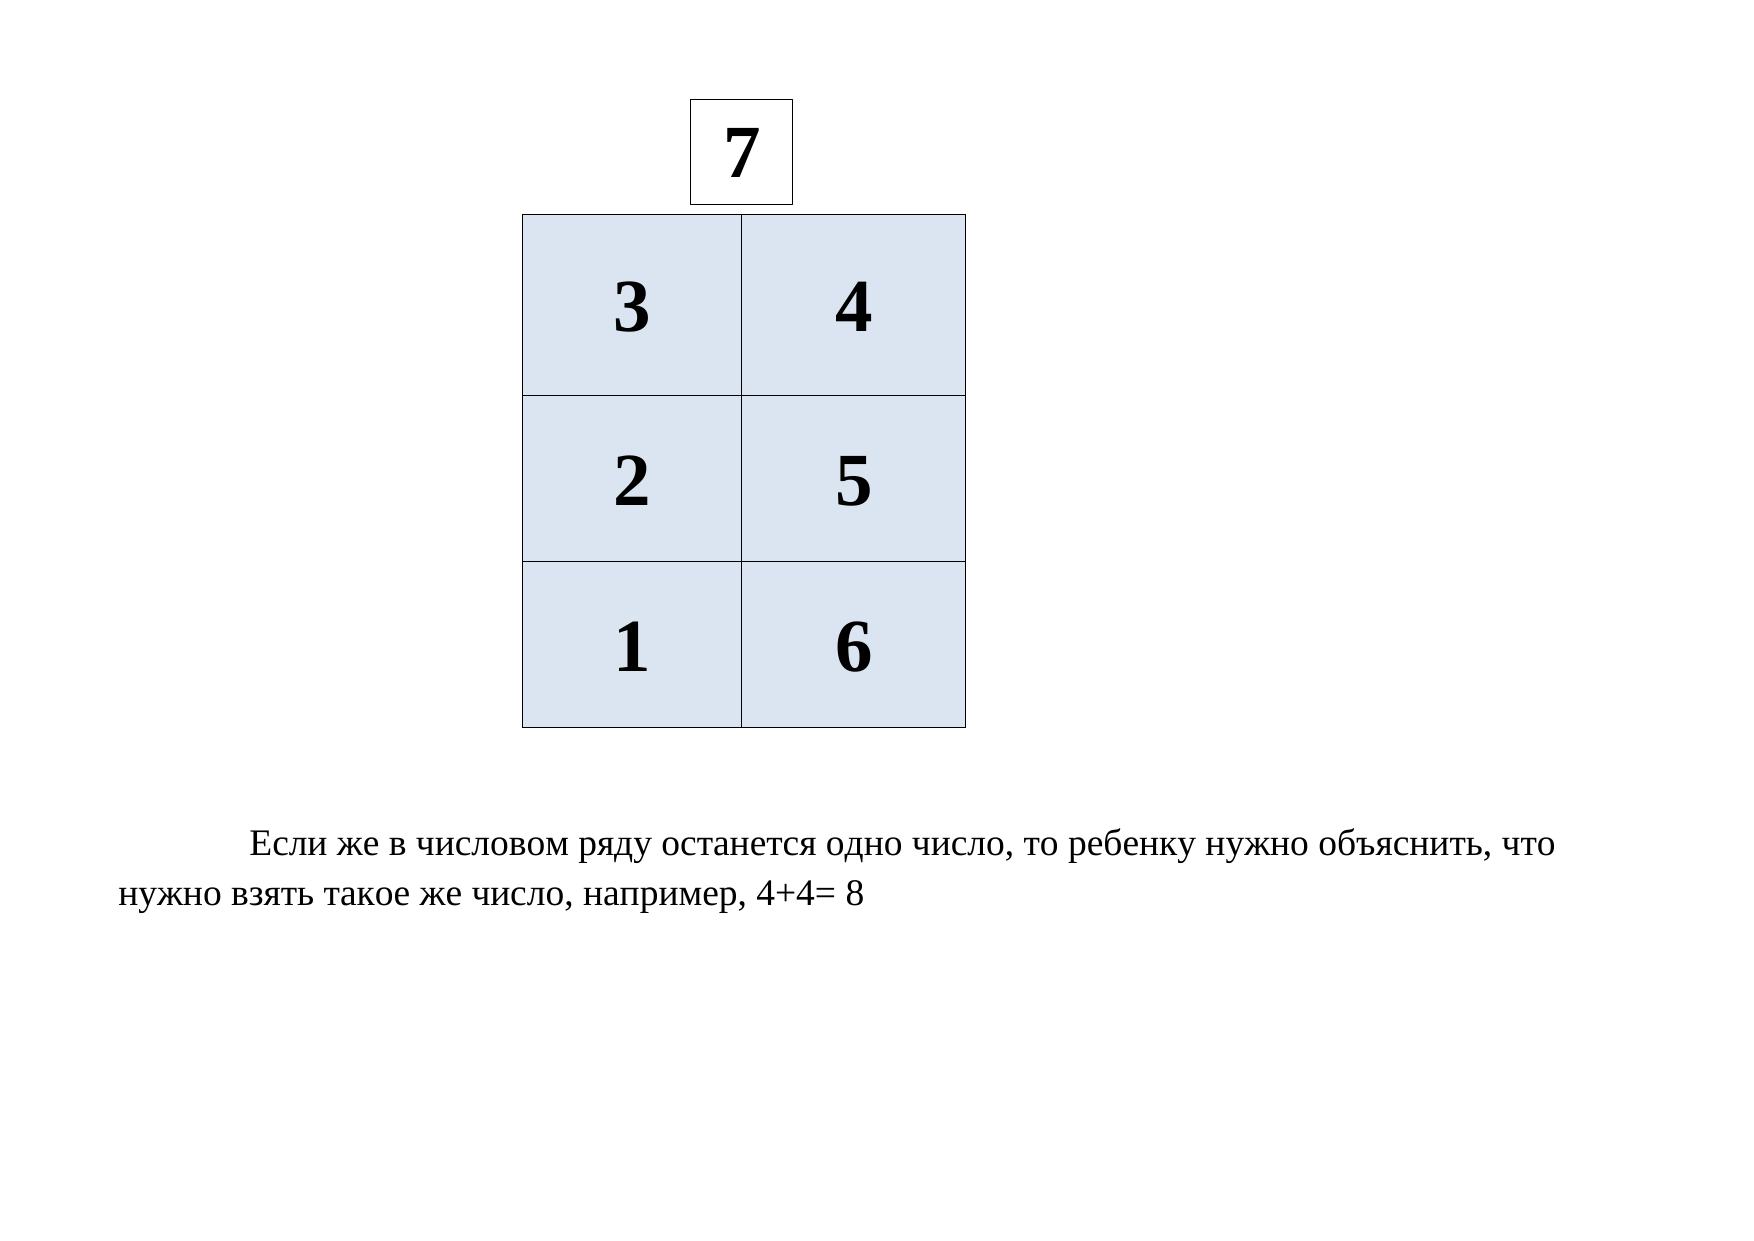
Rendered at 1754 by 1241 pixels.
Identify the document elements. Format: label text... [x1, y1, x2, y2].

text Если же в числовом ряду останется одно число, то ребенку нужно объяснить, что нужно взять такое же число, например, 4+4= 8 [118, 821, 1636, 913]
table_cell 5 [742, 396, 965, 561]
table_cell 6 [742, 562, 965, 727]
table_cell 2 [523, 396, 741, 561]
table_header 3 [523, 215, 741, 395]
table_header 4 [742, 215, 965, 395]
table_cell 1 [523, 562, 741, 727]
